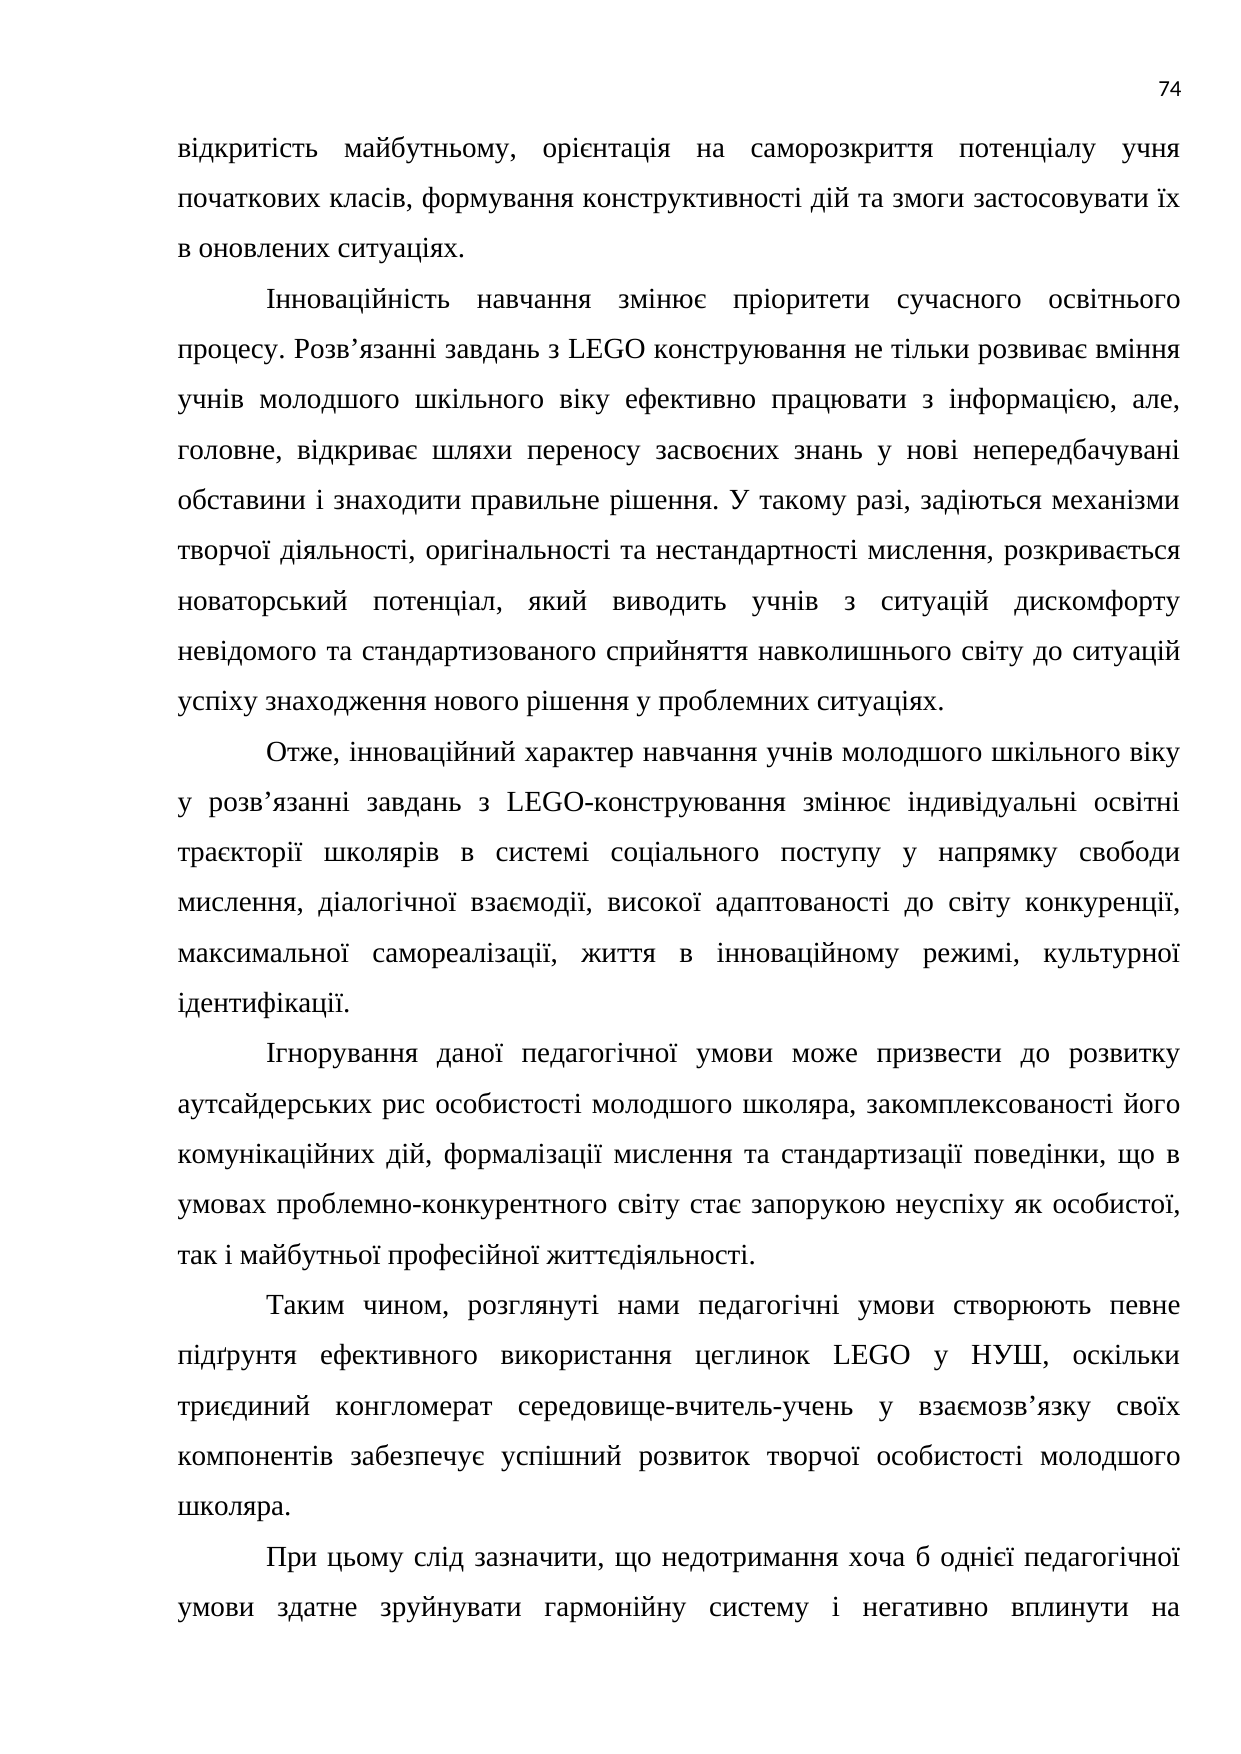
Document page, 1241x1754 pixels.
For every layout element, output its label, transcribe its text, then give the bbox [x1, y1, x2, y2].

text Інноваційність навчання змінює пріоритети сучасного освітнього процесу. Розв’язанні завдань з LEGO конструювання не тільки розвиває вміння учнів молодшого шкільного віку ефективно працювати з інформацією, але, головне, відкриває шляхи переносу засвоєних знань у нові непередбачувані обставини і знаходити правильне рішення. У такому разі, задіються механізми творчої діяльності, оригінальності та нестандартності мислення, розкривається новаторський потенціал, який виводить учнів з ситуацій дискомфорту невідомого та стандартизованого сприйняття навколишнього світу до ситуацій успіху знаходження нового рішення у проблемних ситуаціях. [177, 281, 1181, 717]
text Отже, інноваційний характер навчання учнів молодшого шкільного віку у розв’язанні завдань з LEGO-конструювання змінює індивідуальні освітні траєкторії школярів в системі соціального поступу у напрямку свободи мислення, діалогічної взаємодії, високої адаптованості до світу конкуренції, максимальної самореалізації, життя в інноваційному режимі, культурної ідентифікації. [177, 734, 1181, 1019]
text Таким чином, розглянуті нами педагогічні умови створюють певне підґрунтя ефективного використання цеглинок LEGO у НУШ, оскільки триєдиний конгломерат середовище-вчитель-учень у взаємозв’язку своїх компонентів забезпечує успішний розвиток творчої особистості молодшого школяра. [177, 1287, 1181, 1522]
text Ігнорування даної педагогічної умови може призвести до розвитку аутсайдерських рис особистості молодшого школяра, закомплексованості його комунікаційних дій, формалізації мислення та стандартизації поведінки, що в умовах проблемно-конкурентного світу стає запорукою неуспіху як особистої, так і майбутньої професійної життєдіяльності. [177, 1036, 1181, 1270]
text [177, 1539, 1181, 1622]
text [177, 130, 1181, 264]
